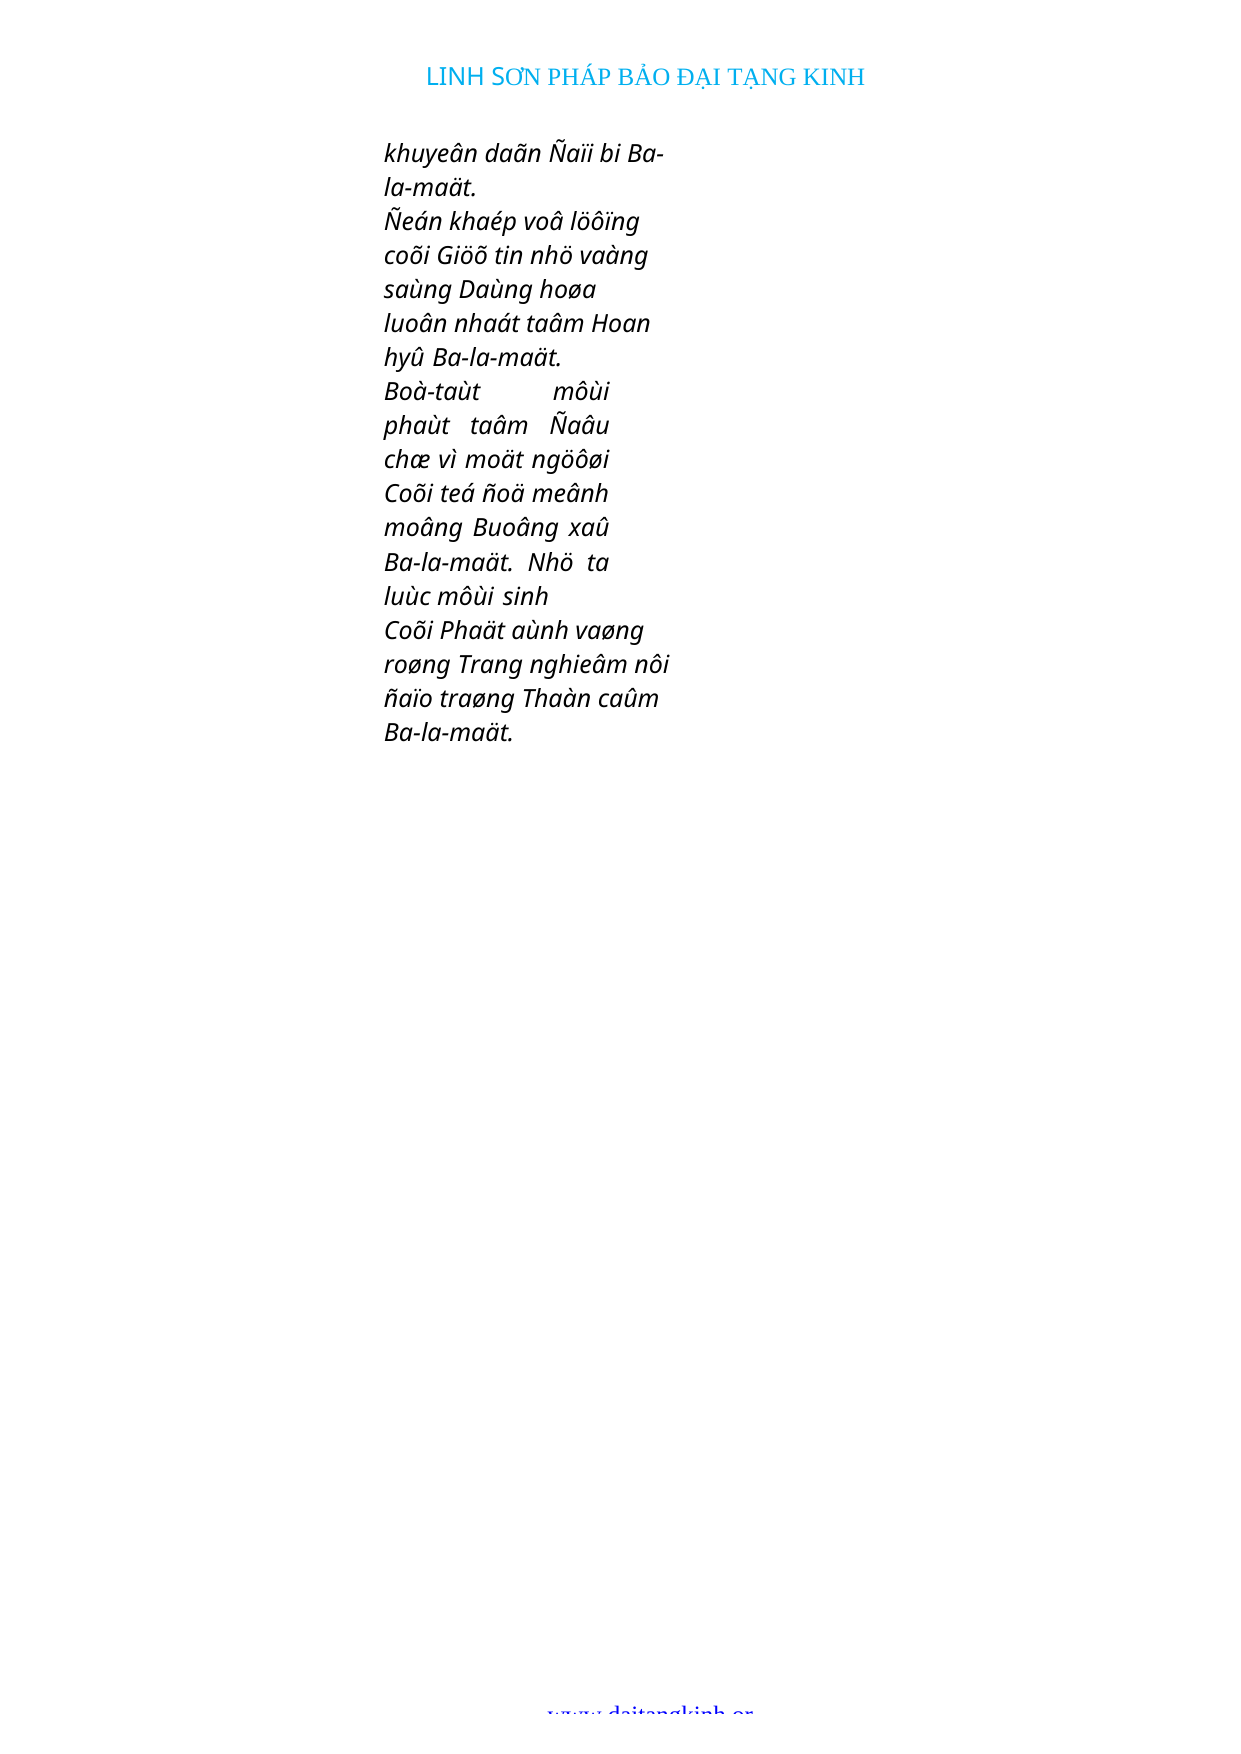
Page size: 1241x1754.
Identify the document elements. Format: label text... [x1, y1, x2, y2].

text Ñeán khaép voâ löôïng coõi Giöõ tin nhö vaàng saùng Daùng hoøa luoân nhaát taâm Hoan hyû Ba-la-maät. [384, 203, 652, 374]
text Coõi Phaät aùnh vaøng roøng Trang nghieâm nôi ñaïo traøng Thaàn caûm Ba-la-maät. [384, 612, 692, 748]
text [384, 135, 692, 203]
text Boà-taùt môùi phaùt taâm Ñaâu chæ vì moät ngöôøi Coõi teá ñoä meânh moâng Buoâng xaû Ba-la-maät. Nhö ta luùc môùi sinh [384, 374, 609, 612]
